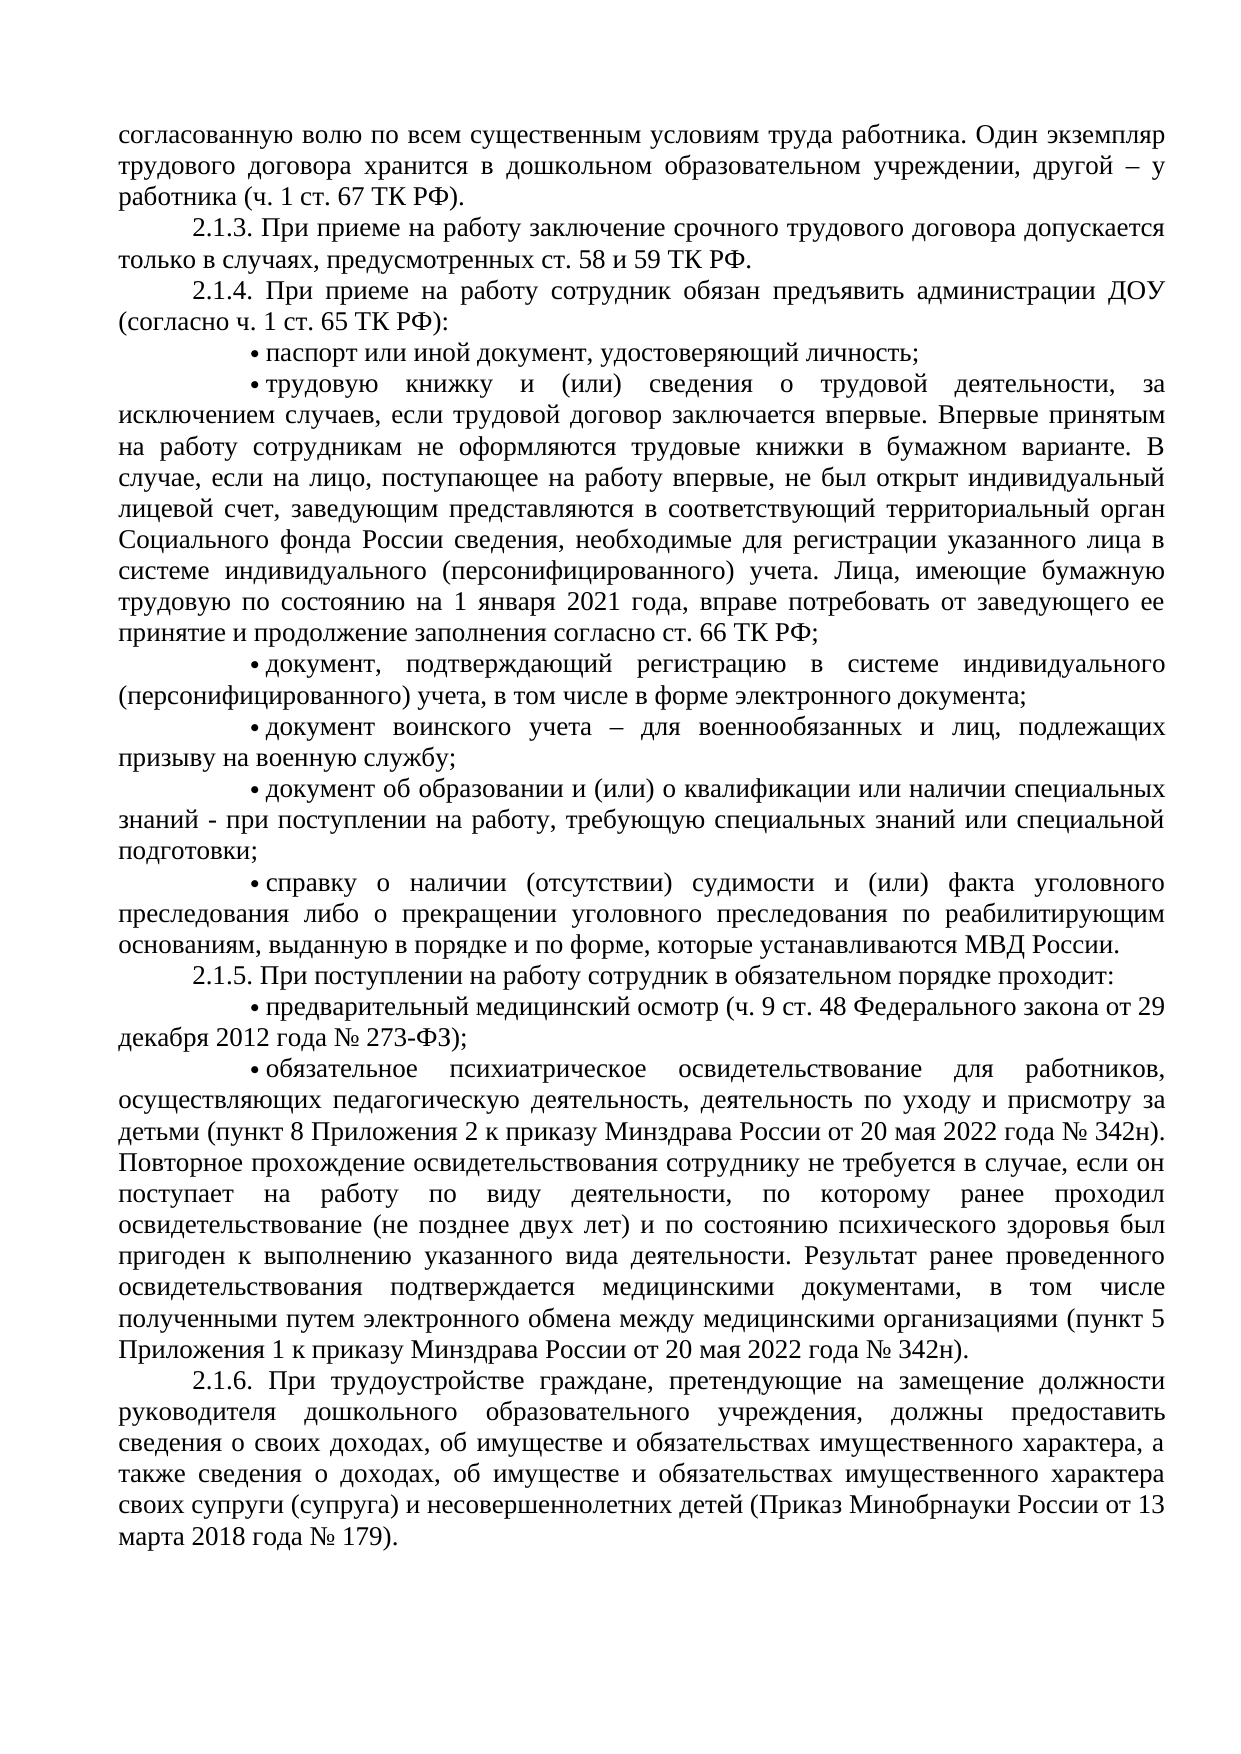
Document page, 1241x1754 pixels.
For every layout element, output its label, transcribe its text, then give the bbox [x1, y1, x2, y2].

list паспорт или иной документ, удостоверяющий личность; [118, 336, 1167, 367]
text 2.1.4. При приеме на работу сотрудник обязан предъявить администрации ДОУ (согласно ч. 1 ст. 65 ТК РФ): [118, 274, 1167, 336]
text 2.1.6. При трудоустройстве граждане, претендующие на замещение должности руководителя дошкольного образовательного учреждения, должны предоставить сведения о своих доходах, об имуществе и обязательствах имущественного характера, а также сведения о доходах, об имуществе и обязательствах имущественного характера своих супруги (супруга) и несовершеннолетних детей (Приказ Минобрнауки России от 13 марта 2018 года № 179). [118, 1364, 1167, 1551]
list документ, подтверждающий регистрацию в системе индивидуального (персонифицированного) учета, в том числе в форме электронного документа; [118, 648, 1167, 710]
list обязательное психиатрическое освидетельствование для работников, осуществляющих педагогическую деятельность, деятельность по уходу и присмотру за детьми (пункт 8 Приложения 2 к приказу Минздрава России от 20 мая 2022 года № 342н). Повторное прохождение освидетельствования сотруднику не требуется в случае, если он поступает на работу по виду деятельности, по которому ранее проходил освидетельствование (не позднее двух лет) и по состоянию психического здоровья был пригоден к выполнению указанного вида деятельности. Результат ранее проведенного освидетельствования подтверждается медицинскими документами, в том числе полученными путем электронного обмена между медицинскими организациями (пункт 5 Приложения 1 к приказу Минздрава России от 20 мая 2022 года № 342н). [118, 1052, 1167, 1364]
list документ об образовании и (или) о квалификации или наличии специальных знаний - при поступлении на работу, требующую специальных знаний или специальной подготовки; [118, 772, 1167, 866]
list предварительный медицинский осмотр (ч. 9 ст. 48 Федерального закона от 29 декабря 2012 года № 273-ФЗ); [118, 990, 1167, 1052]
list справку о наличии (отсутствии) судимости и (или) факта уголовного преследования либо о прекращении уголовного преследования по реабилитирующим основаниям, выданную в порядке и по форме, которые устанавливаются МВД России. [118, 866, 1167, 959]
text 2.1.3. При приеме на работу заключение срочного трудового договора допускается только в случаях, предусмотренных ст. 58 и 59 ТК РФ. [118, 212, 1167, 274]
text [118, 118, 1167, 212]
list документ воинского учета – для военнообязанных и лиц, подлежащих призыву на военную службу; [118, 710, 1167, 772]
list трудовую книжку и (или) сведения о трудовой деятельности, за исключением случаев, если трудовой договор заключается впервые. Впервые принятым на работу сотрудникам не оформляются трудовые книжки в бумажном варианте. В случае, если на лицо, поступающее на работу впервые, не был открыт индивидуальный лицевой счет, заведующим представляются в соответствующий территориальный орган Социального фонда России сведения, необходимые для регистрации указанного лица в системе индивидуального (персонифицированного) учета. Лица, имеющие бумажную трудовую по состоянию на 1 января 2021 года, вправе потребовать от заведующего ее принятие и продолжение заполнения согласно ст. 66 ТК РФ; [118, 367, 1167, 648]
text 2.1.5. При поступлении на работу сотрудник в обязательном порядке проходит: [118, 959, 1167, 990]
